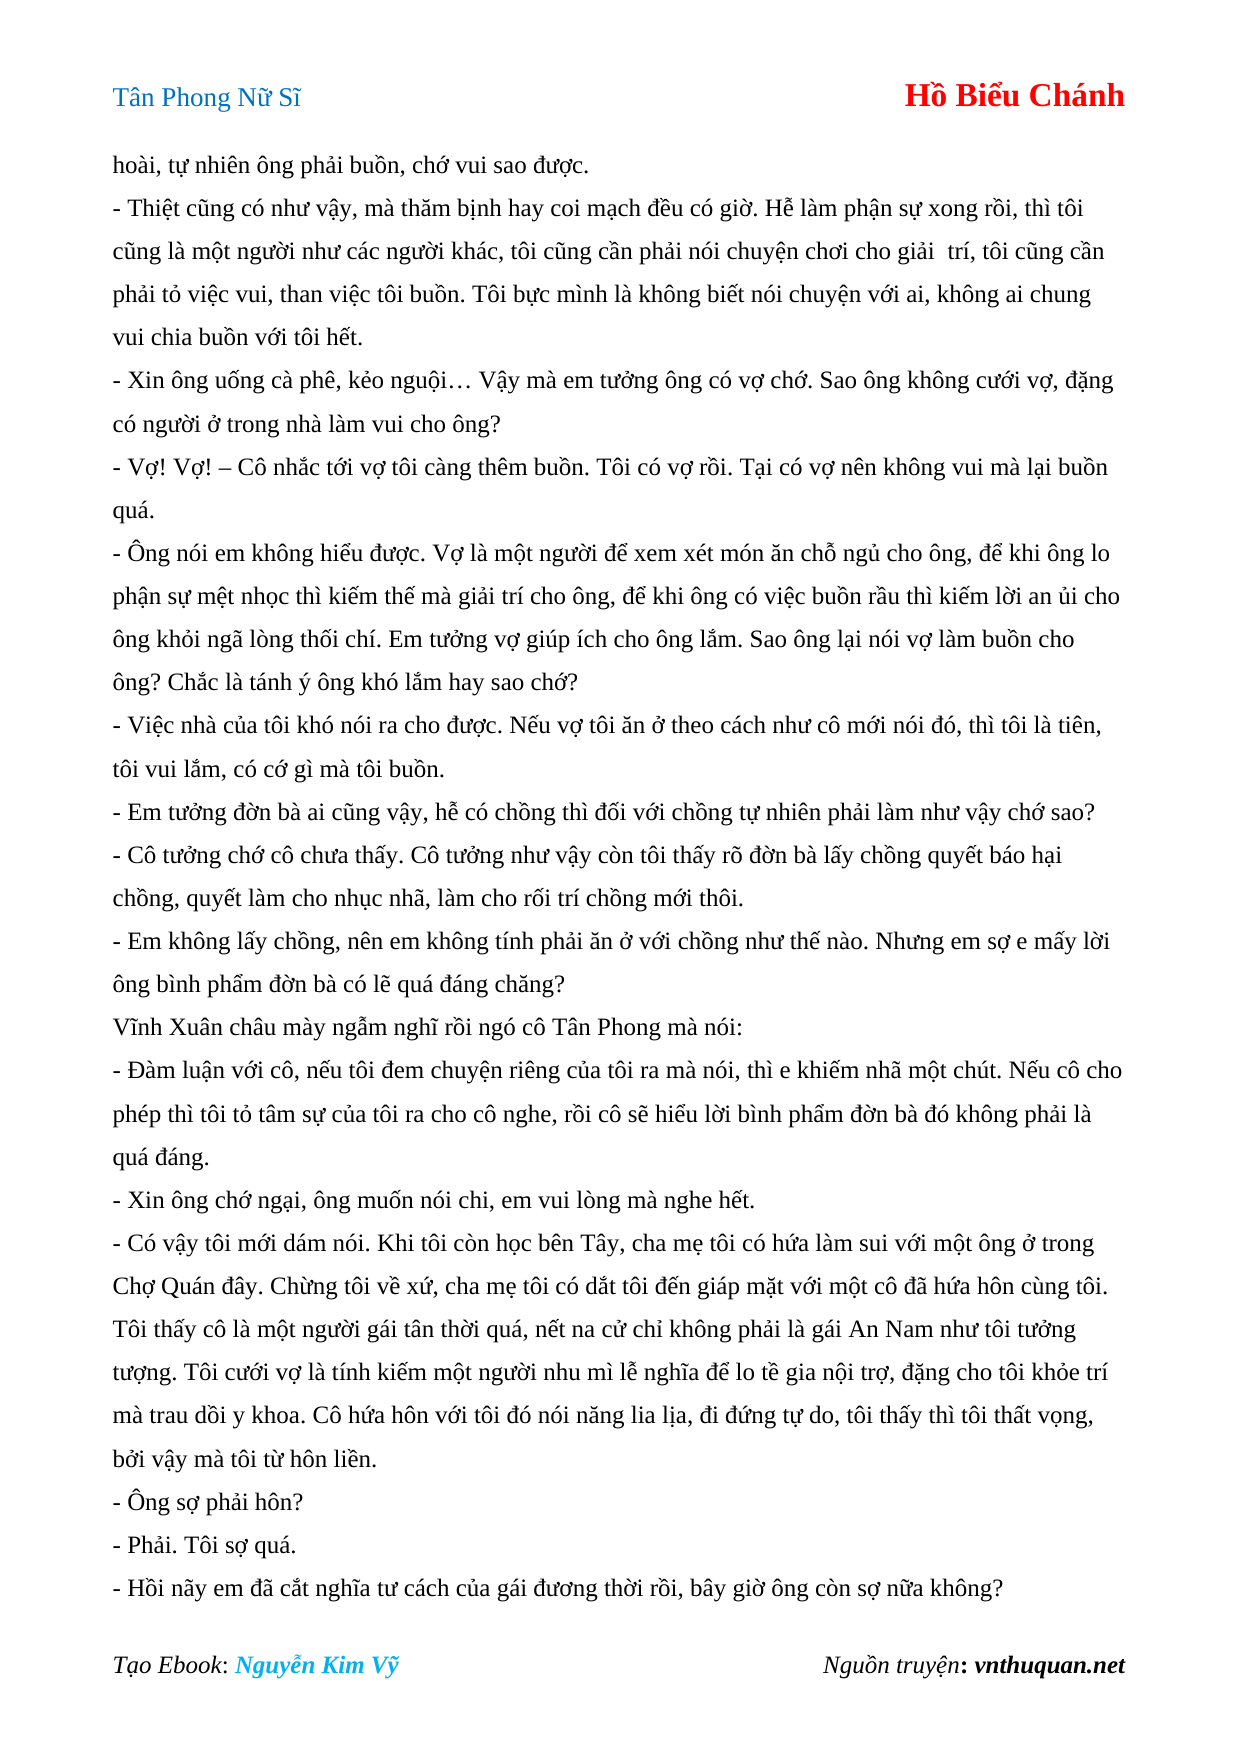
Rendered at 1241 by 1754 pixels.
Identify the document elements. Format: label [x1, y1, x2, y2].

text [112, 150, 1128, 1602]
